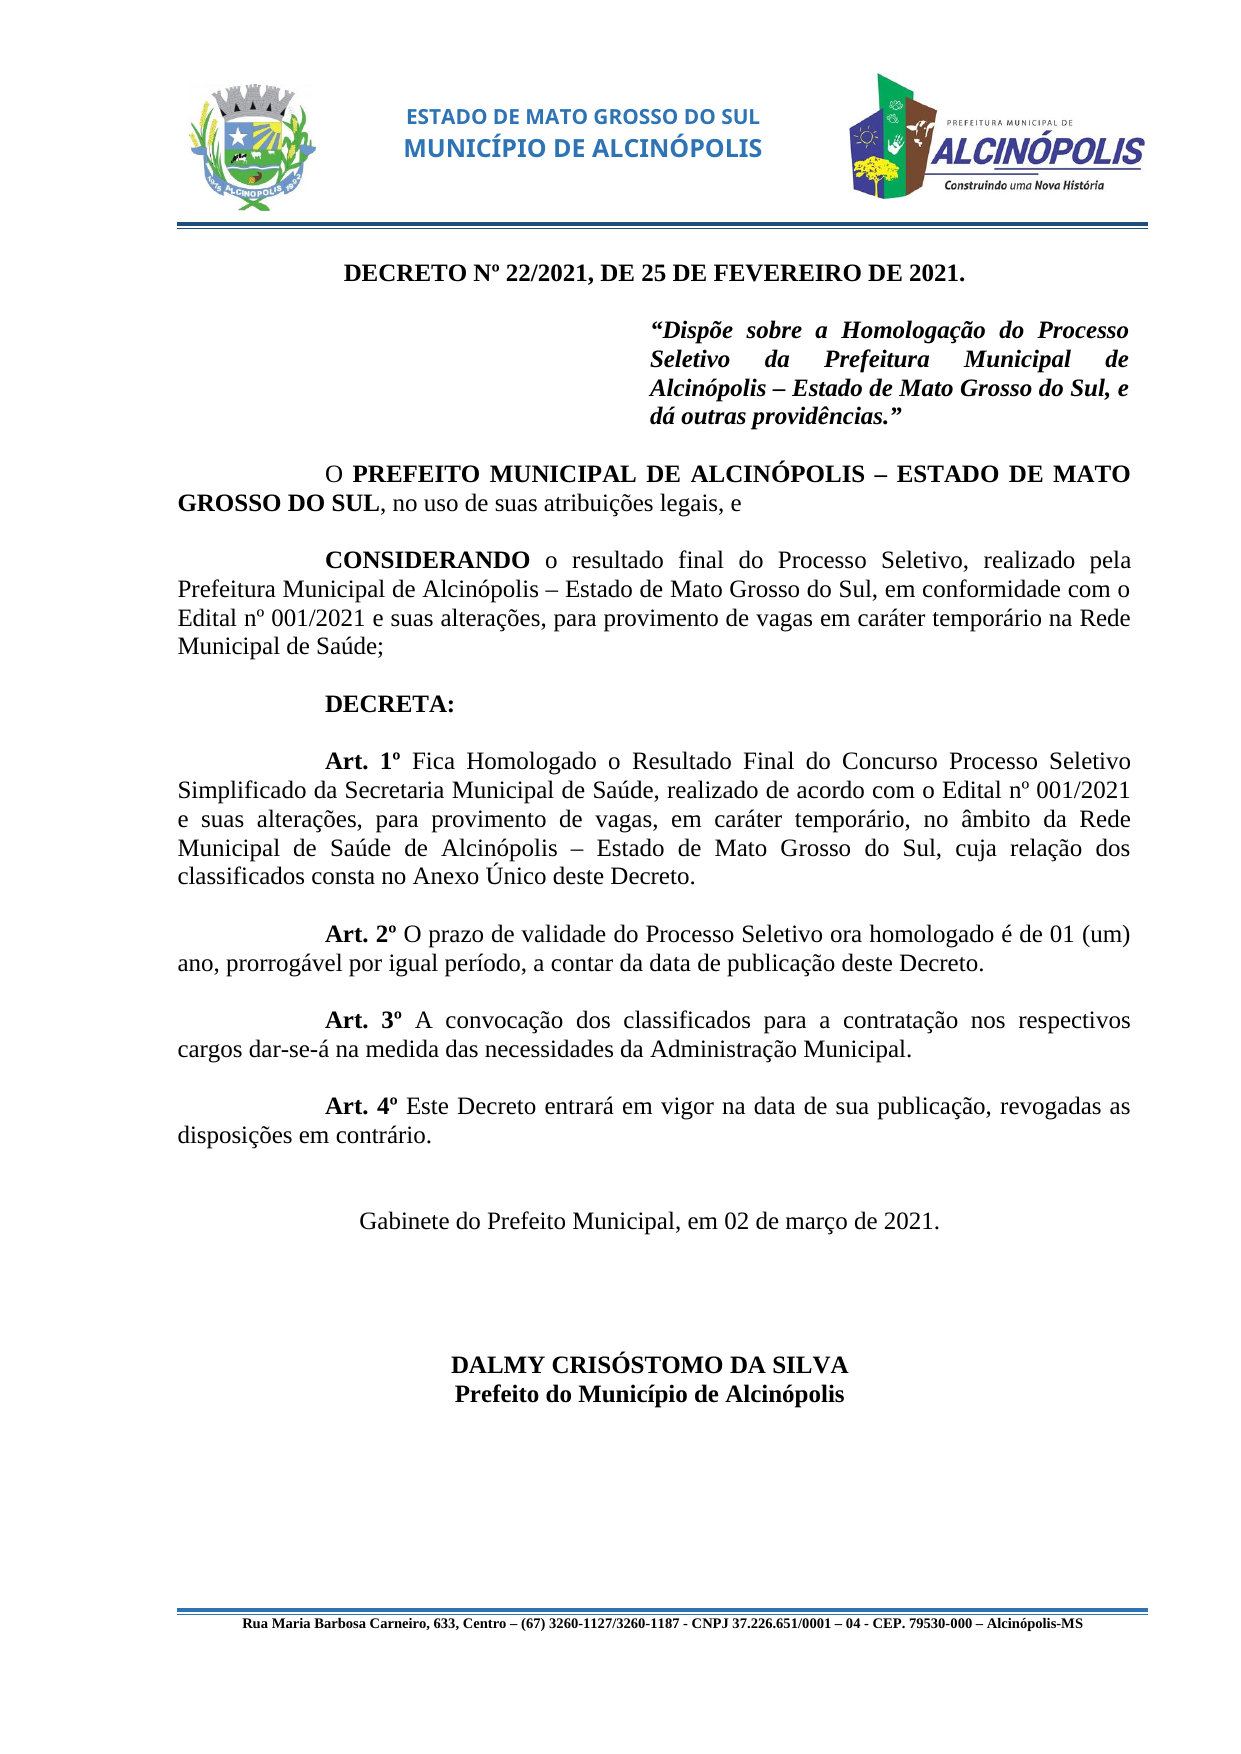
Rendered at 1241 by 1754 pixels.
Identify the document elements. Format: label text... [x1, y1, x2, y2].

text Art. 2º O prazo de validade do Processo Seletivo ora homologado é de 01 (um) ano, prorrogável por igual período, a contar da data de publicação deste Decreto. [177, 919, 1132, 976]
text DALMY CRISÓSTOMO DA SILVA [177, 1350, 1122, 1379]
text Prefeito do Município de Alcinópolis [177, 1379, 1122, 1408]
text DECRETA: [177, 689, 1132, 718]
picture [189, 84, 316, 211]
text Gabinete do Prefeito Municipal, em 02 de março de 2021. [177, 1206, 1122, 1235]
text “Dispõe sobre a Homologação do Processo Seletivo da Prefeitura Municipal de Alcinópolis – Estado de Mato Grosso do Sul, e dá outras providências.” [650, 315, 1132, 430]
text Art. 1º Fica Homologado o Resultado Final do Concurso Processo Seletivo Simplificado da Secretaria Municipal de Saúde, realizado de acordo com o Edital nº 001/2021 e suas alterações, para provimento de vagas, em caráter temporário, no âmbito da Rede Municipal de Saúde de Alcinópolis – Estado de Mato Grosso do Sul, cuja relação dos classificados consta no Anexo Único deste Decreto. [177, 746, 1132, 890]
text Art. 4º Este Decreto entrará em vigor na data de sua publicação, revogadas as disposições em contrário. [177, 1091, 1132, 1149]
picture [849, 73, 1145, 199]
text CONSIDERANDO o resultado final do Processo Seletivo, realizado pela Prefeitura Municipal de Alcinópolis – Estado de Mato Grosso do Sul, em conformidade com o Edital nº 001/2021 e suas alterações, para provimento de vagas em caráter temporário na Rede Municipal de Saúde; [177, 545, 1132, 660]
text O PREFEITO MUNICIPAL DE ALCINÓPOLIS – ESTADO DE MATO GROSSO DO SUL, no uso de suas atribuições legais, e [177, 459, 1132, 516]
text Art. 3º A convocação dos classificados para a contratação nos respectivos cargos dar-se-á na medida das necessidades da Administração Municipal. [177, 1005, 1132, 1063]
text DECRETO Nº 22/2021, DE 25 DE FEVEREIRO DE 2021. [177, 258, 1132, 286]
